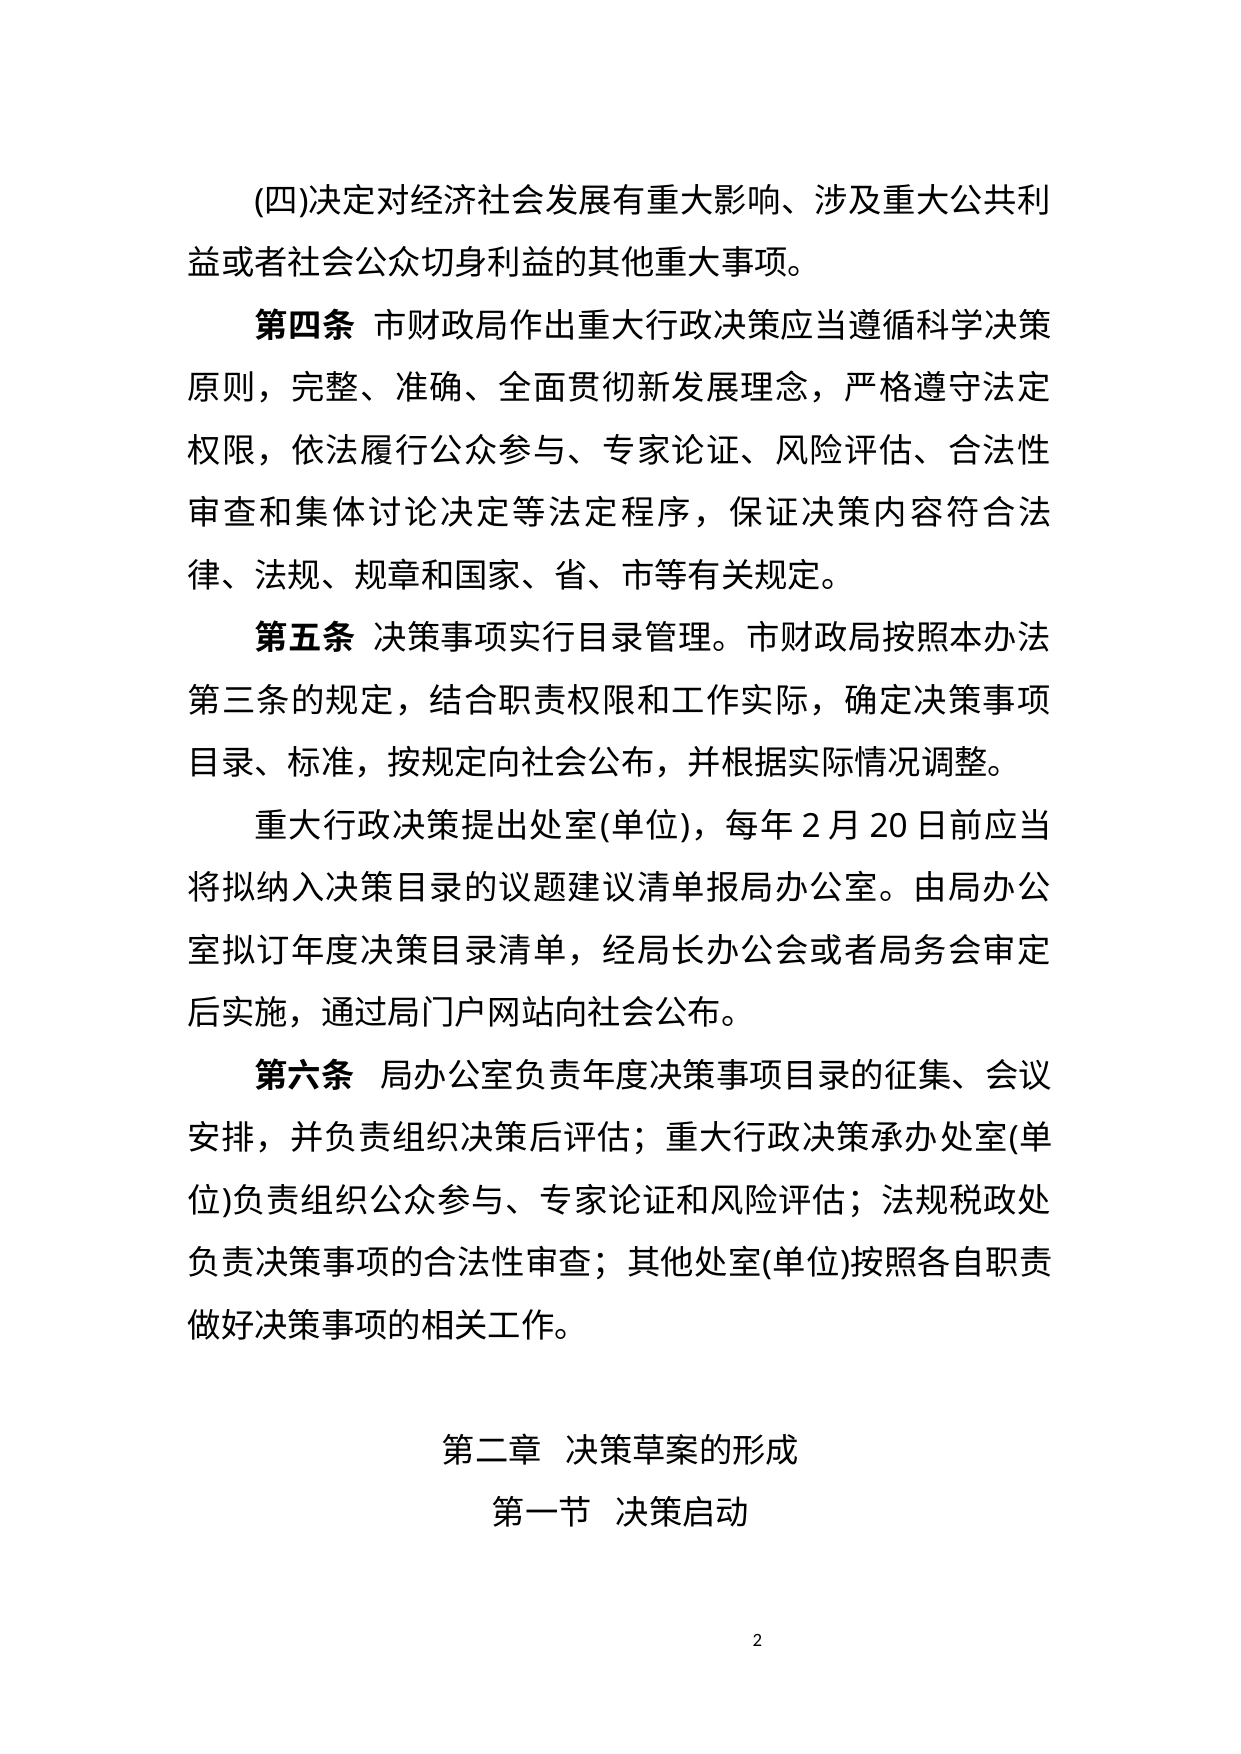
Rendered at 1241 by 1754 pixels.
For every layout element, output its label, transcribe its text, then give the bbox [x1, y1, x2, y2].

list 第四条 市财政局作出重大行政决策应当遵循科学决策原则，完整、准确、全面贯彻新发展理念，严格遵守法定权限，依法履行公众参与、专家论证、风险评估、合法性审查和集体讨论决定等法定程序，保证决策内容符合法律、法规、规章和国家、省、市等有关规定。 [187, 287, 1053, 599]
list 重大行政决策提出处室(单位)，每年2月20日前应当将拟纳入决策目录的议题建议清单报局办公室。由局办公室拟订年度决策目录清单，经局长办公会或者局务会审定后实施，通过局门户网站向社会公布。 [187, 787, 1053, 1037]
list 第五条 决策事项实行目录管理。市财政局按照本办法第三条的规定，结合职责权限和工作实际，确定决策事项目录、标准，按规定向社会公布，并根据实际情况调整。 [187, 599, 1053, 787]
text (四)决定对经济社会发展有重大影响、涉及重大公共利益或者社会公众切身利益的其他重大事项。 [187, 162, 1053, 287]
text 第一节 决策启动 [187, 1474, 1053, 1537]
text 第二章 决策草案的形成 [187, 1412, 1053, 1474]
list 第六条 局办公室负责年度决策事项目录的征集、会议安排，并负责组织决策后评估；重大行政决策承办处室(单位)负责组织公众参与、专家论证和风险评估；法规税政处负责决策事项的合法性审查；其他处室(单位)按照各自职责做好决策事项的相关工作。 [187, 1037, 1053, 1349]
